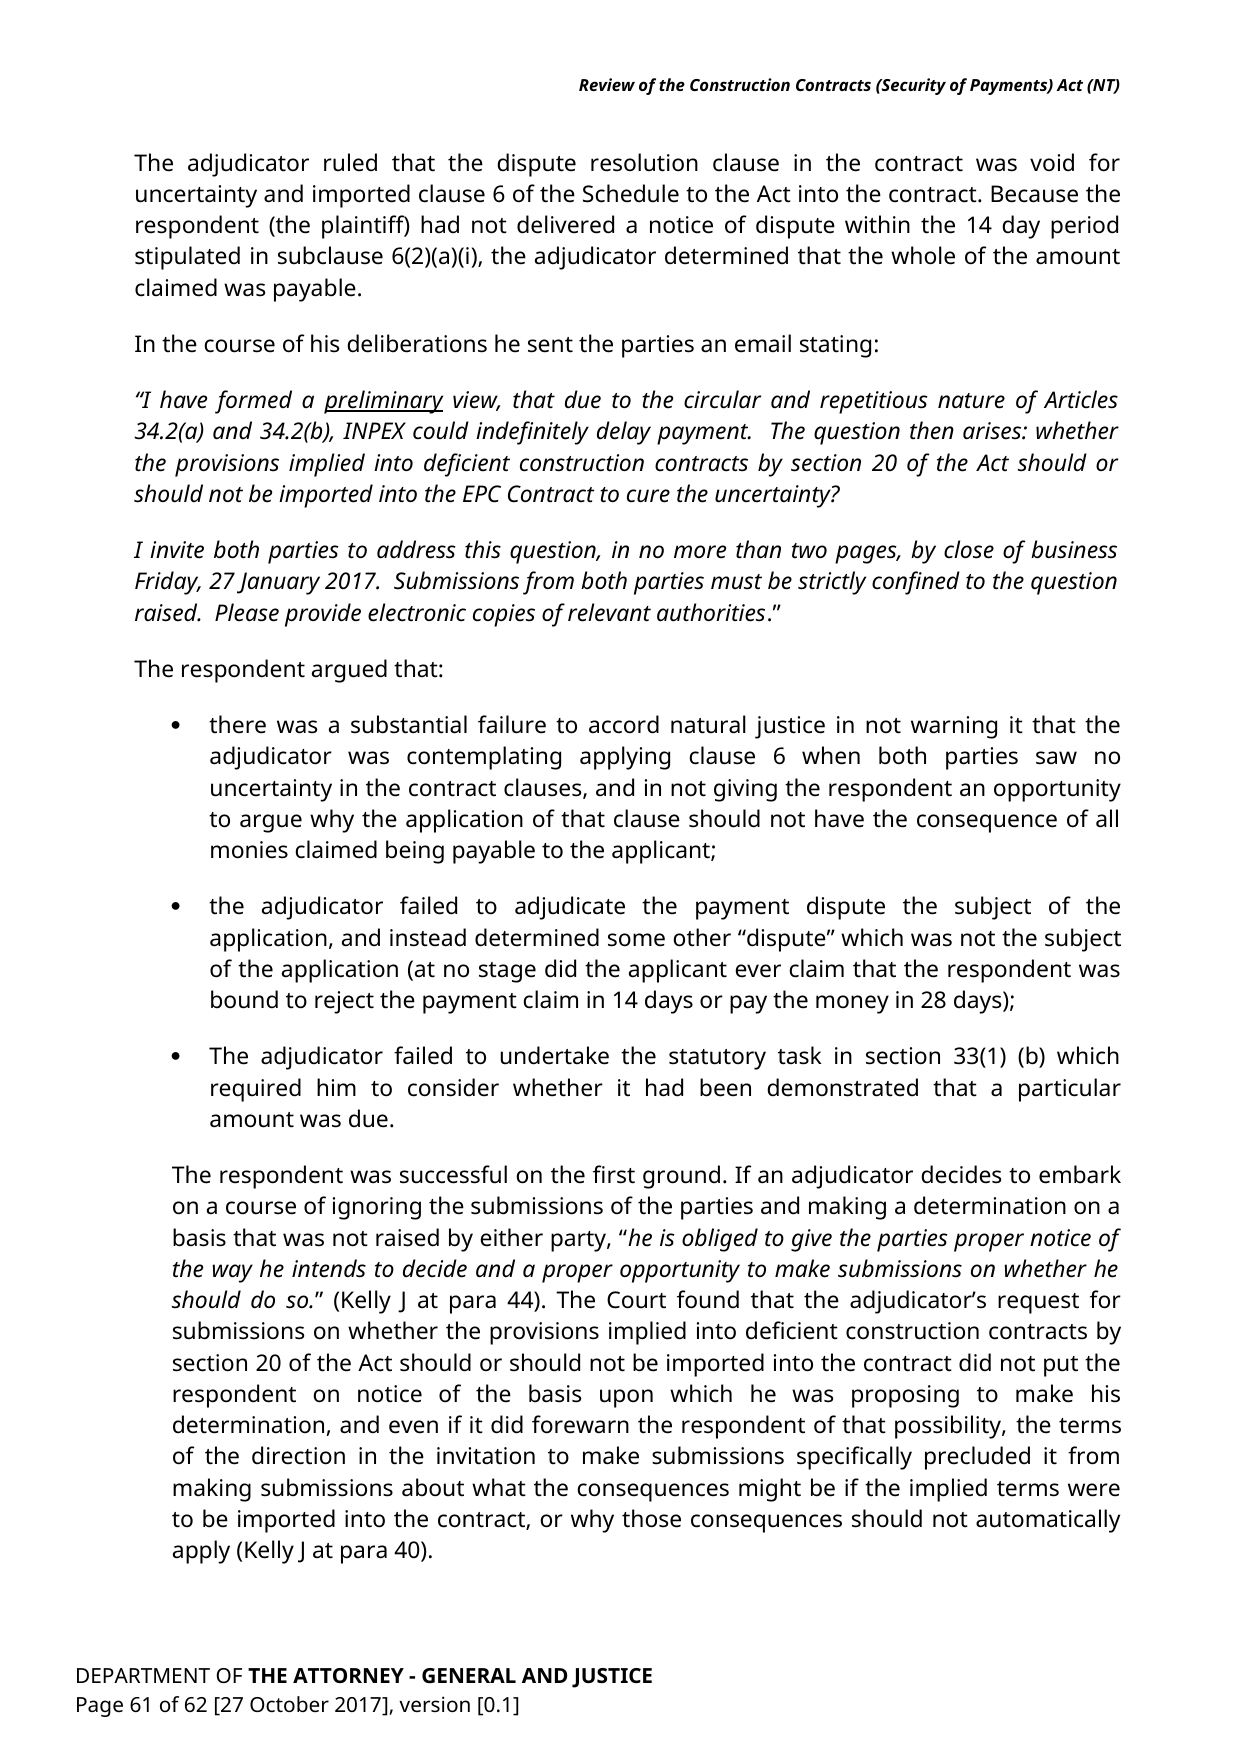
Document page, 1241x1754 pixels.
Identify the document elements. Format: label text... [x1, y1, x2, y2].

list the adjudicator failed to adjudicate the payment dispute the subject of the application, and instead determined some other “dispute” which was not the subject of the application (at no stage did the applicant ever claim that the respondent was bound to reject the payment claim in 14 days or pay the money in 28 days); [172, 890, 1122, 1015]
text “I have formed a preliminary view, that due to the circular and repetitious nature of Articles 34.2(a) and 34.2(b), INPEX could indefinitely delay payment. The question then arises: whether the provisions implied into deficient construction contracts by section 20 of the Act should or should not be imported into the EPC Contract to cure the uncertainty? [134, 384, 1122, 509]
text I invite both parties to address this question, in no more than two pages, by close of business Friday, 27 January 2017. Submissions from both parties must be strictly confined to the question raised. Please provide electronic copies of relevant authorities.” [134, 534, 1122, 628]
list there was a substantial failure to accord natural justice in not warning it that the adjudicator was contemplating applying clause 6 when both parties saw no uncertainty in the contract clauses, and in not giving the respondent an opportunity to argue why the application of that clause should not have the consequence of all monies claimed being payable to the applicant; [172, 709, 1122, 865]
text The respondent argued that: [134, 653, 1122, 684]
list The adjudicator failed to undertake the statutory task in section 33(1) (b) which required him to consider whether it had been demonstrated that a particular amount was due. [172, 1040, 1122, 1134]
text In the course of his deliberations he sent the parties an email stating: [134, 328, 1122, 359]
text The respondent was successful on the first ground. If an adjudicator decides to embark on a course of ignoring the submissions of the parties and making a determination on a basis that was not raised by either party, “he is obliged to give the parties proper notice of the way he intends to decide and a proper opportunity to make submissions on whether he should do so.” (Kelly J at para 44). The Court found that the adjudicator’s request for submissions on whether the provisions implied into deficient construction contracts by section 20 of the Act should or should not be imported into the contract did not put the respondent on notice of the basis upon which he was proposing to make his determination, and even if it did forewarn the respondent of that possibility, the terms of the direction in the invitation to make submissions specifically precluded it from making submissions about what the consequences might be if the implied terms were to be imported into the contract, or why those consequences should not automatically apply (Kelly J at para 40). [172, 1159, 1122, 1565]
text The adjudicator ruled that the dispute resolution clause in the contract was void for uncertainty and imported clause 6 of the Schedule to the Act into the contract. Because the respondent (the plaintiff) had not delivered a notice of dispute within the 14 day period stipulated in subclause 6(2)(a)(i), the adjudicator determined that the whole of the amount claimed was payable. [134, 147, 1122, 303]
